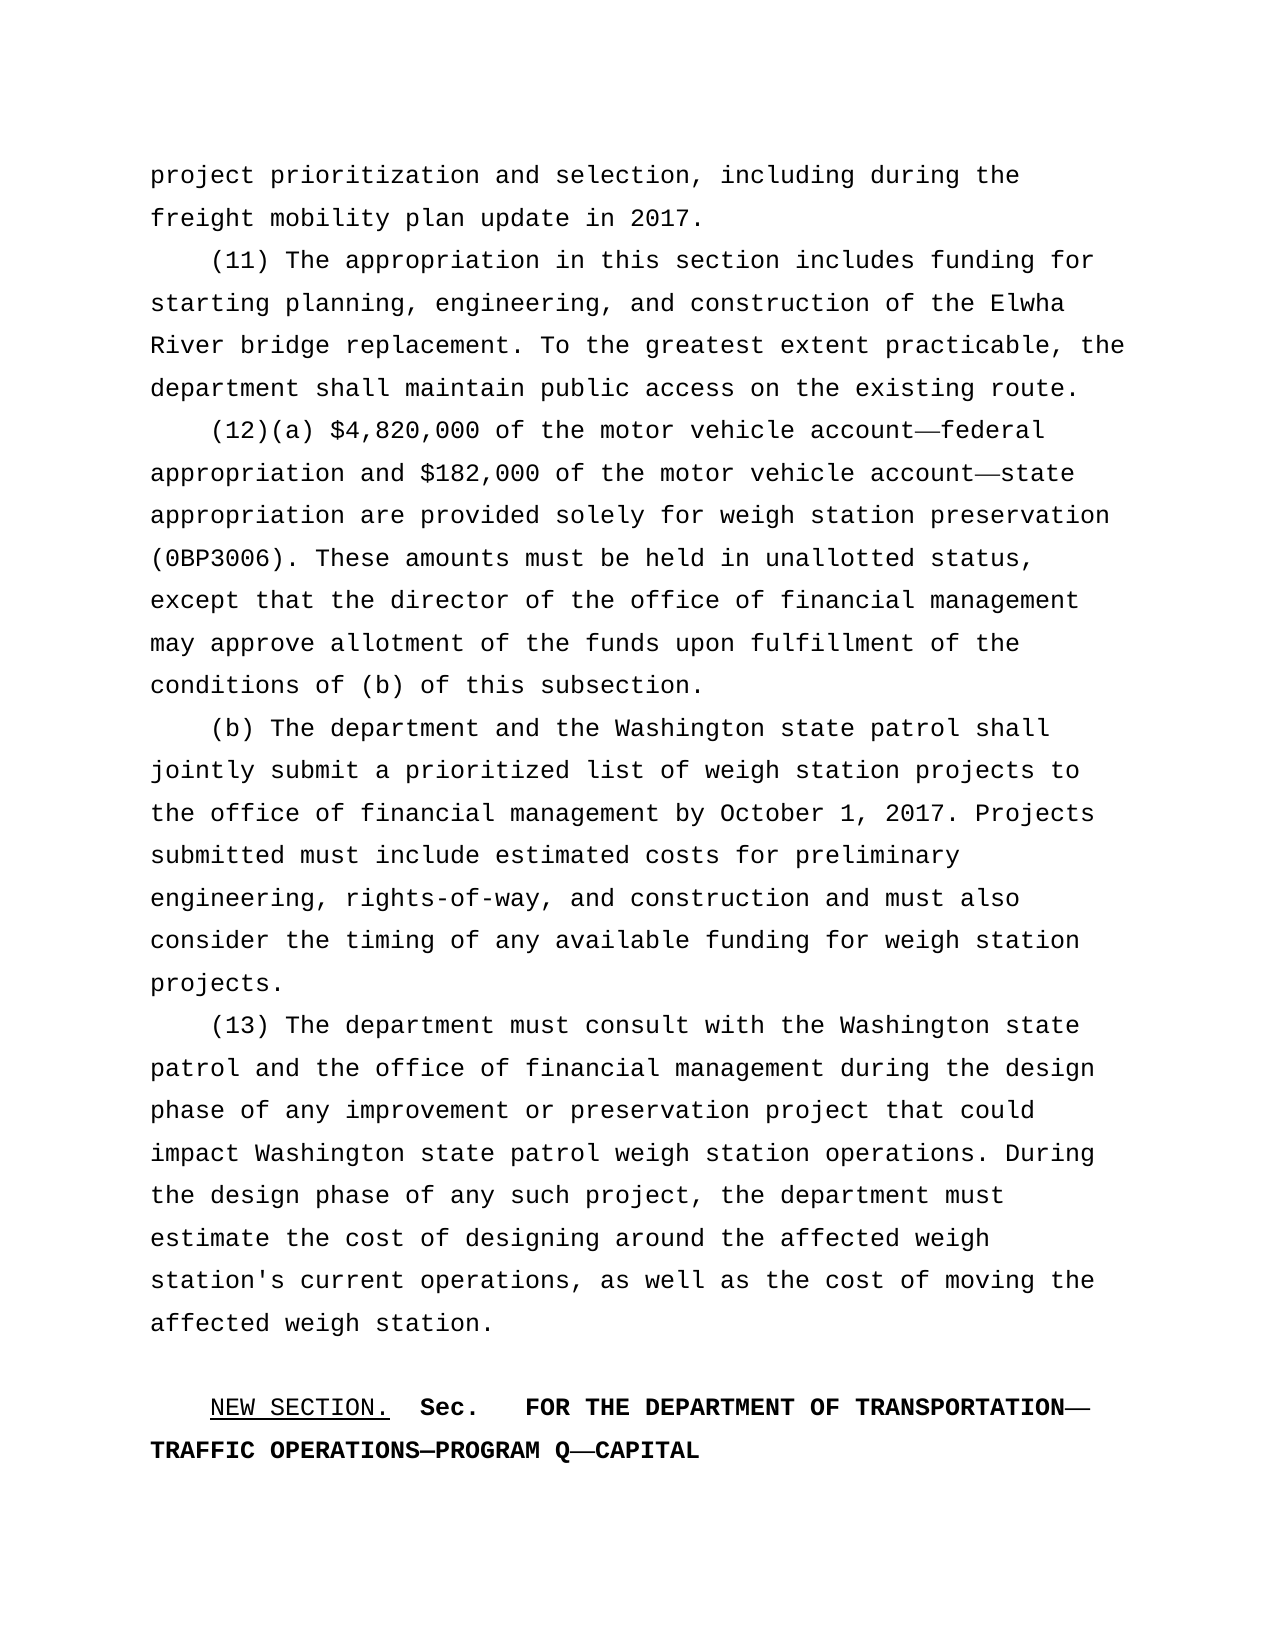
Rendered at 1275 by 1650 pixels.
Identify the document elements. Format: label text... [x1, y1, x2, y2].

text (12)(a) $4,820,000 of the motor vehicle account—federal appropriation and $182,000 of the motor vehicle account—state appropriation are provided solely for weigh station preservation (0BP3006). These amounts must be held in unallotted status, except that the director of the office of financial management may approve allotment of the funds upon fulfillment of the conditions of (b) of this subsection. [150, 405, 1125, 702]
text (11) The appropriation in this section includes funding for starting planning, engineering, and construction of the Elwha River bridge replacement. To the greatest extent practicable, the department shall maintain public access on the existing route. [150, 235, 1125, 405]
text (b) The department and the Washington state patrol shall jointly submit a prioritized list of weigh station projects to the office of financial management by October 1, 2017. Projects submitted must include estimated costs for preliminary engineering, rights-of-way, and construction and must also consider the timing of any available funding for weigh station projects. [150, 702, 1125, 1000]
text NEW SECTION. Sec. FOR THE DEPARTMENT OF TRANSPORTATION—TRAFFIC OPERATIONS—PROGRAM Q—CAPITAL [150, 1382, 1125, 1467]
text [150, 150, 1125, 235]
text (13) The department must consult with the Washington state patrol and the office of financial management during the design phase of any improvement or preservation project that could impact Washington state patrol weigh station operations. During the design phase of any such project, the department must estimate the cost of designing around the affected weigh station's current operations, as well as the cost of moving the affected weigh station. [150, 1000, 1125, 1340]
